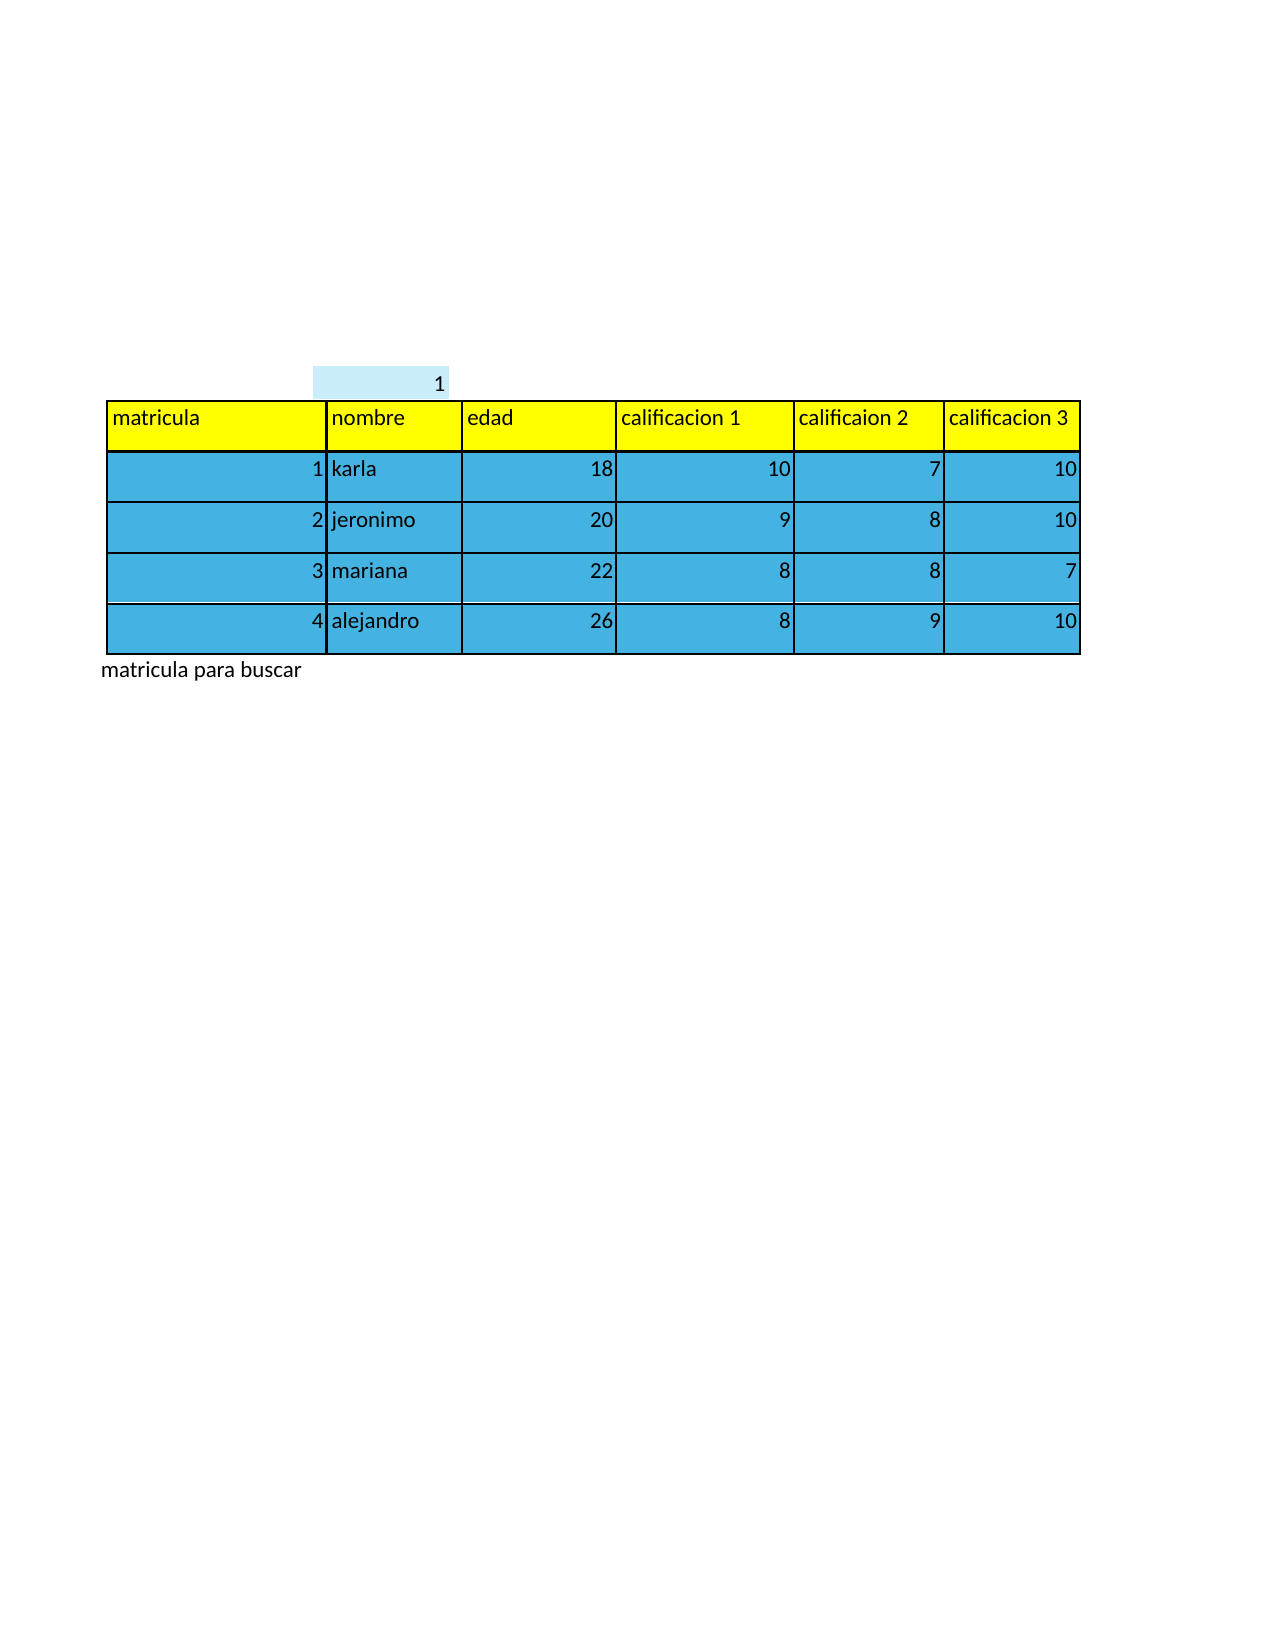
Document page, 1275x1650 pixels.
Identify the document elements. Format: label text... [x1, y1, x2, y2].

table_cell [463, 503, 589, 552]
table_header calificaion 2 [795, 402, 928, 450]
table_header nombre [328, 402, 461, 450]
table_cell [617, 554, 766, 602]
table_header calificacion 3 [945, 402, 1079, 450]
table_header [311, 402, 325, 450]
table_cell jeronimo [328, 503, 461, 552]
table_cell [795, 453, 928, 501]
table_header [589, 402, 615, 450]
table_cell 9 [766, 503, 793, 552]
table_cell 4 [311, 605, 325, 653]
table_cell 7 [928, 453, 943, 501]
table_cell [108, 554, 311, 602]
table_cell [795, 503, 928, 552]
table_cell 2 [311, 503, 325, 552]
table_cell karla [328, 453, 461, 501]
table_cell 8 [928, 503, 943, 552]
table_header edad [463, 402, 589, 450]
table_cell [463, 453, 589, 501]
table_cell 8 [766, 605, 793, 653]
table_cell 18 [589, 453, 615, 501]
table_cell [617, 453, 766, 501]
table_cell [108, 503, 311, 552]
table_cell 10 [945, 503, 1079, 552]
table_header matricula [108, 402, 311, 450]
table_cell 8 [928, 554, 943, 602]
table_cell [108, 453, 311, 501]
table_cell [463, 554, 589, 602]
table_cell mariana [328, 554, 461, 602]
table_cell 10 [766, 453, 793, 501]
table_cell 10 [945, 605, 1079, 653]
text matricula para buscar [101, 655, 461, 683]
table_cell 10 [945, 453, 1079, 501]
table_cell 9 [928, 605, 943, 653]
table_cell 22 [589, 554, 615, 602]
table_cell [617, 503, 766, 552]
table_cell [617, 605, 766, 653]
table_header [766, 402, 793, 450]
table_cell 7 [945, 554, 1079, 602]
table_cell 8 [766, 554, 793, 602]
table_cell [108, 605, 311, 653]
table_header calificacion 1 [617, 402, 766, 450]
table_cell [463, 605, 589, 653]
table_cell [795, 554, 928, 602]
table_cell [795, 605, 928, 653]
table_cell 20 [589, 503, 615, 552]
table_header 1 [313, 366, 449, 399]
table_cell 26 [589, 605, 615, 653]
table_header [928, 402, 943, 450]
table_cell 1 [311, 453, 325, 501]
table_cell alejandro [328, 605, 461, 653]
table_cell 3 [311, 554, 325, 602]
